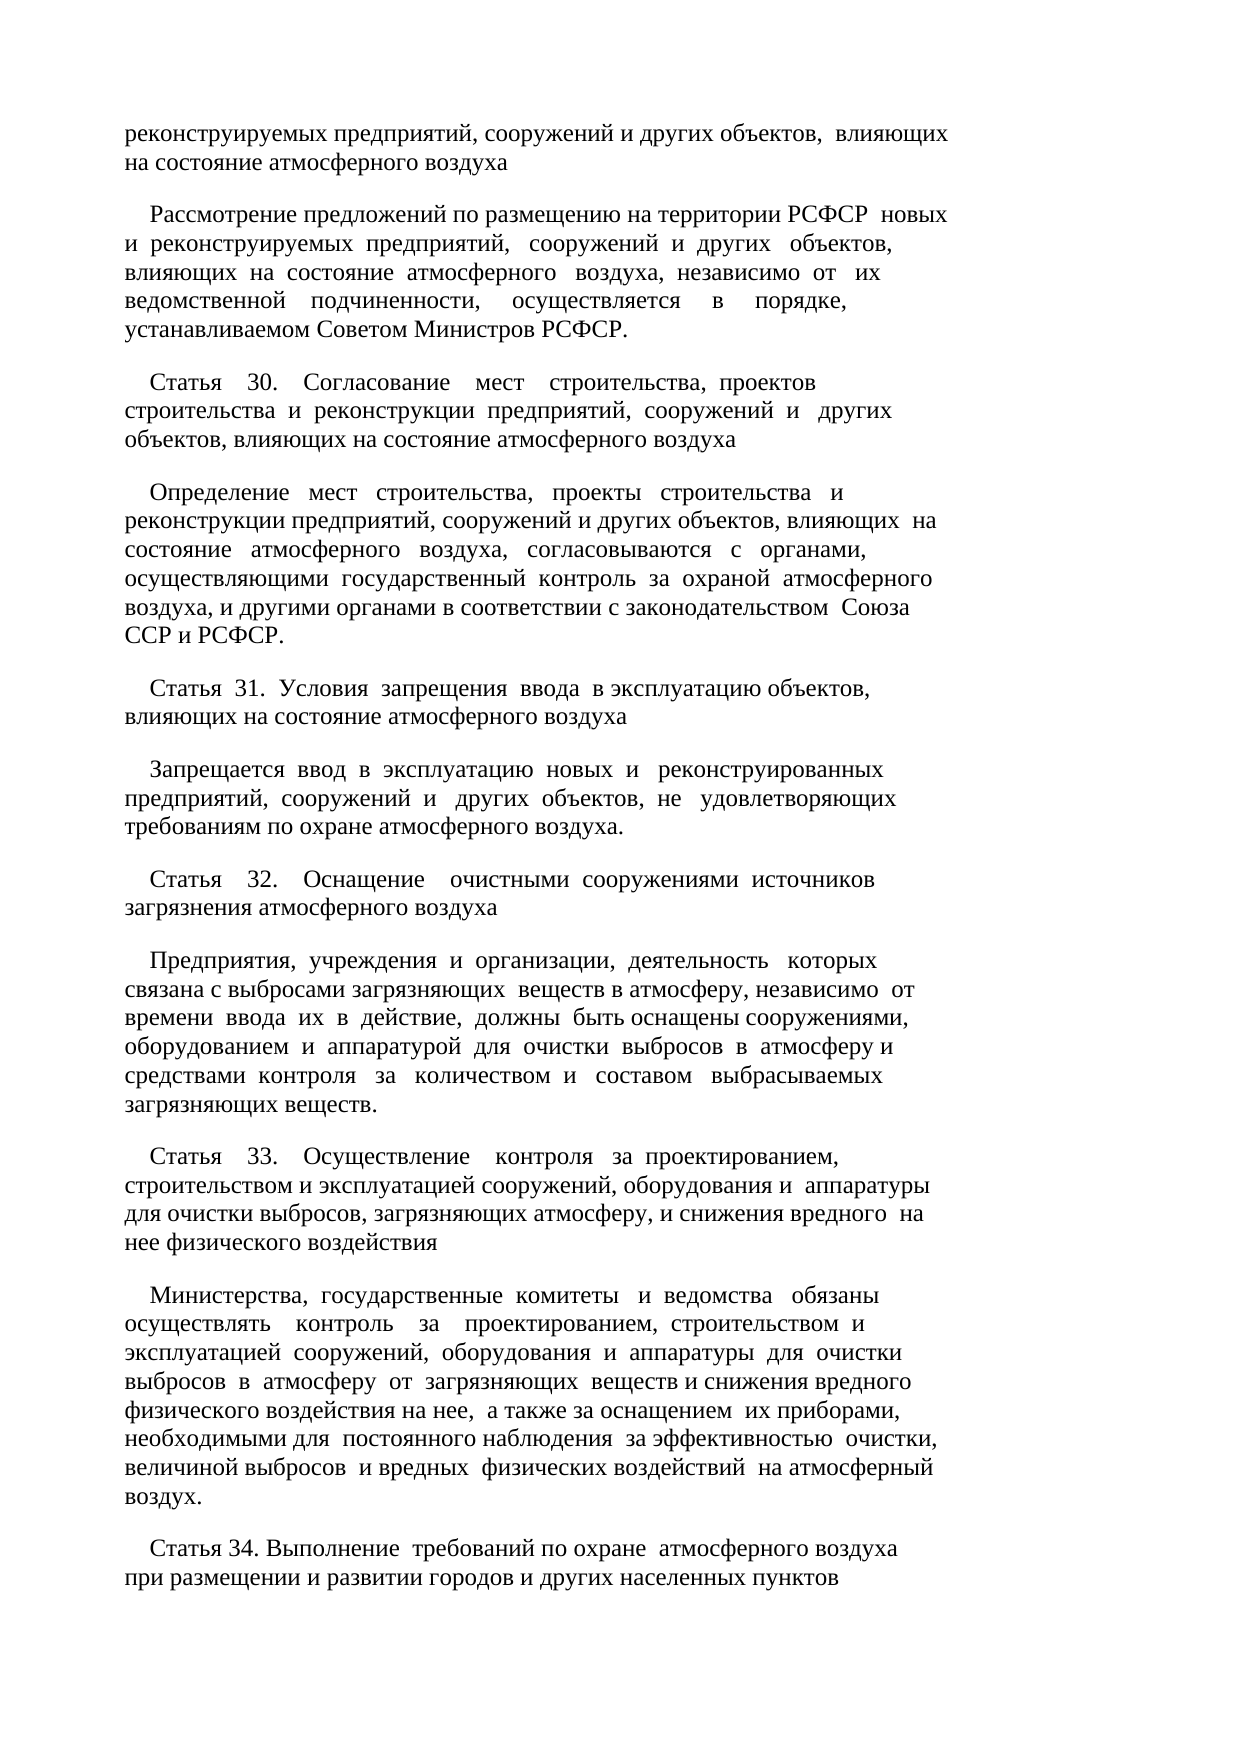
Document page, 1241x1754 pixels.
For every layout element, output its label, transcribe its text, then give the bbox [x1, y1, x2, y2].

text осуществляющими государственный контроль за охраной атмосферного [118, 563, 1122, 592]
text физического воздействия на нее, а также за оснащением их приборами, [118, 1395, 1122, 1423]
text Министерства, государственные комитеты и ведомства обязаны [118, 1280, 1122, 1308]
text Предприятия, учреждения и организации, деятельность которых [118, 945, 1122, 974]
text влияющих на состояние атмосферного воздуха [118, 701, 1122, 730]
text нее физического воздействия [118, 1227, 1122, 1256]
text воздух. [118, 1481, 1122, 1510]
text состояние атмосферного воздуха, согласовываются с органами, [118, 534, 1122, 563]
text строительства и реконструкции предприятий, сооружений и других [118, 395, 1122, 424]
text загрязняющих веществ. [118, 1089, 1122, 1117]
text объектов, влияющих на состояние атмосферного воздуха [118, 424, 1122, 453]
text Статья 34. Выполнение требований по охране атмосферного воздуха [118, 1533, 1122, 1562]
text ССР и РСФСР. [118, 620, 1122, 649]
text осуществлять контроль за проектированием, строительством и [118, 1308, 1122, 1337]
text связана с выбросами загрязняющих веществ в атмосферу, независимо от [118, 974, 1122, 1002]
text эксплуатацией сооружений, оборудования и аппаратуры для очистки [118, 1337, 1122, 1366]
text при размещении и развитии городов и других населенных пунктов [118, 1562, 1122, 1591]
text строительством и эксплуатацией сооружений, оборудования и аппаратуры [118, 1170, 1122, 1198]
text Определение мест строительства, проекты строительства и [118, 477, 1122, 505]
text для очистки выбросов, загрязняющих атмосферу, и снижения вредного на [118, 1198, 1122, 1227]
text времени ввода их в действие, должны быть оснащены сооружениями, [118, 1002, 1122, 1031]
text величиной выбросов и вредных физических воздействий на атмосферный [118, 1452, 1122, 1481]
text Статья 30. Согласование мест строительства, проектов [118, 367, 1122, 395]
text влияющих на состояние атмосферного воздуха, независимо от их [118, 257, 1122, 286]
text Запрещается ввод в эксплуатацию новых и реконструированных [118, 754, 1122, 783]
text загрязнения атмосферного воздуха [118, 892, 1122, 921]
text воздуха, и другими органами в соответствии с законодательством Союза [118, 592, 1122, 620]
text устанавливаемом Советом Министров РСФСР. [118, 314, 1122, 343]
text Статья 32. Оснащение очистными сооружениями источников [118, 864, 1122, 892]
text реконструкции предприятий, сооружений и других объектов, влияющих на [118, 505, 1122, 534]
text оборудованием и аппаратурой для очистки выбросов в атмосферу и [118, 1031, 1122, 1060]
text предприятий, сооружений и других объектов, не удовлетворяющих [118, 783, 1122, 811]
text требованиям по охране атмосферного воздуха. [118, 811, 1122, 840]
text Рассмотрение предложений по размещению на территории РСФСР новых [118, 199, 1122, 228]
text необходимыми для постоянного наблюдения за эффективностью очистки, [118, 1423, 1122, 1452]
text выбросов в атмосферу от загрязняющих веществ и снижения вредного [118, 1366, 1122, 1395]
text ведомственной подчиненности, осуществляется в порядке, [118, 286, 1122, 314]
text Статья 31. Условия запрещения ввода в эксплуатацию объектов, [118, 673, 1122, 701]
text средствами контроля за количеством и составом выбрасываемых [118, 1060, 1122, 1089]
text Статья 33. Осуществление контроля за проектированием, [118, 1141, 1122, 1170]
text на состояние атмосферного воздуха [118, 147, 1122, 176]
text и реконструируемых предприятий, сооружений и других объектов, [118, 228, 1122, 257]
text реконструируемых предприятий, сооружений и других объектов, влияющих [118, 118, 1122, 147]
